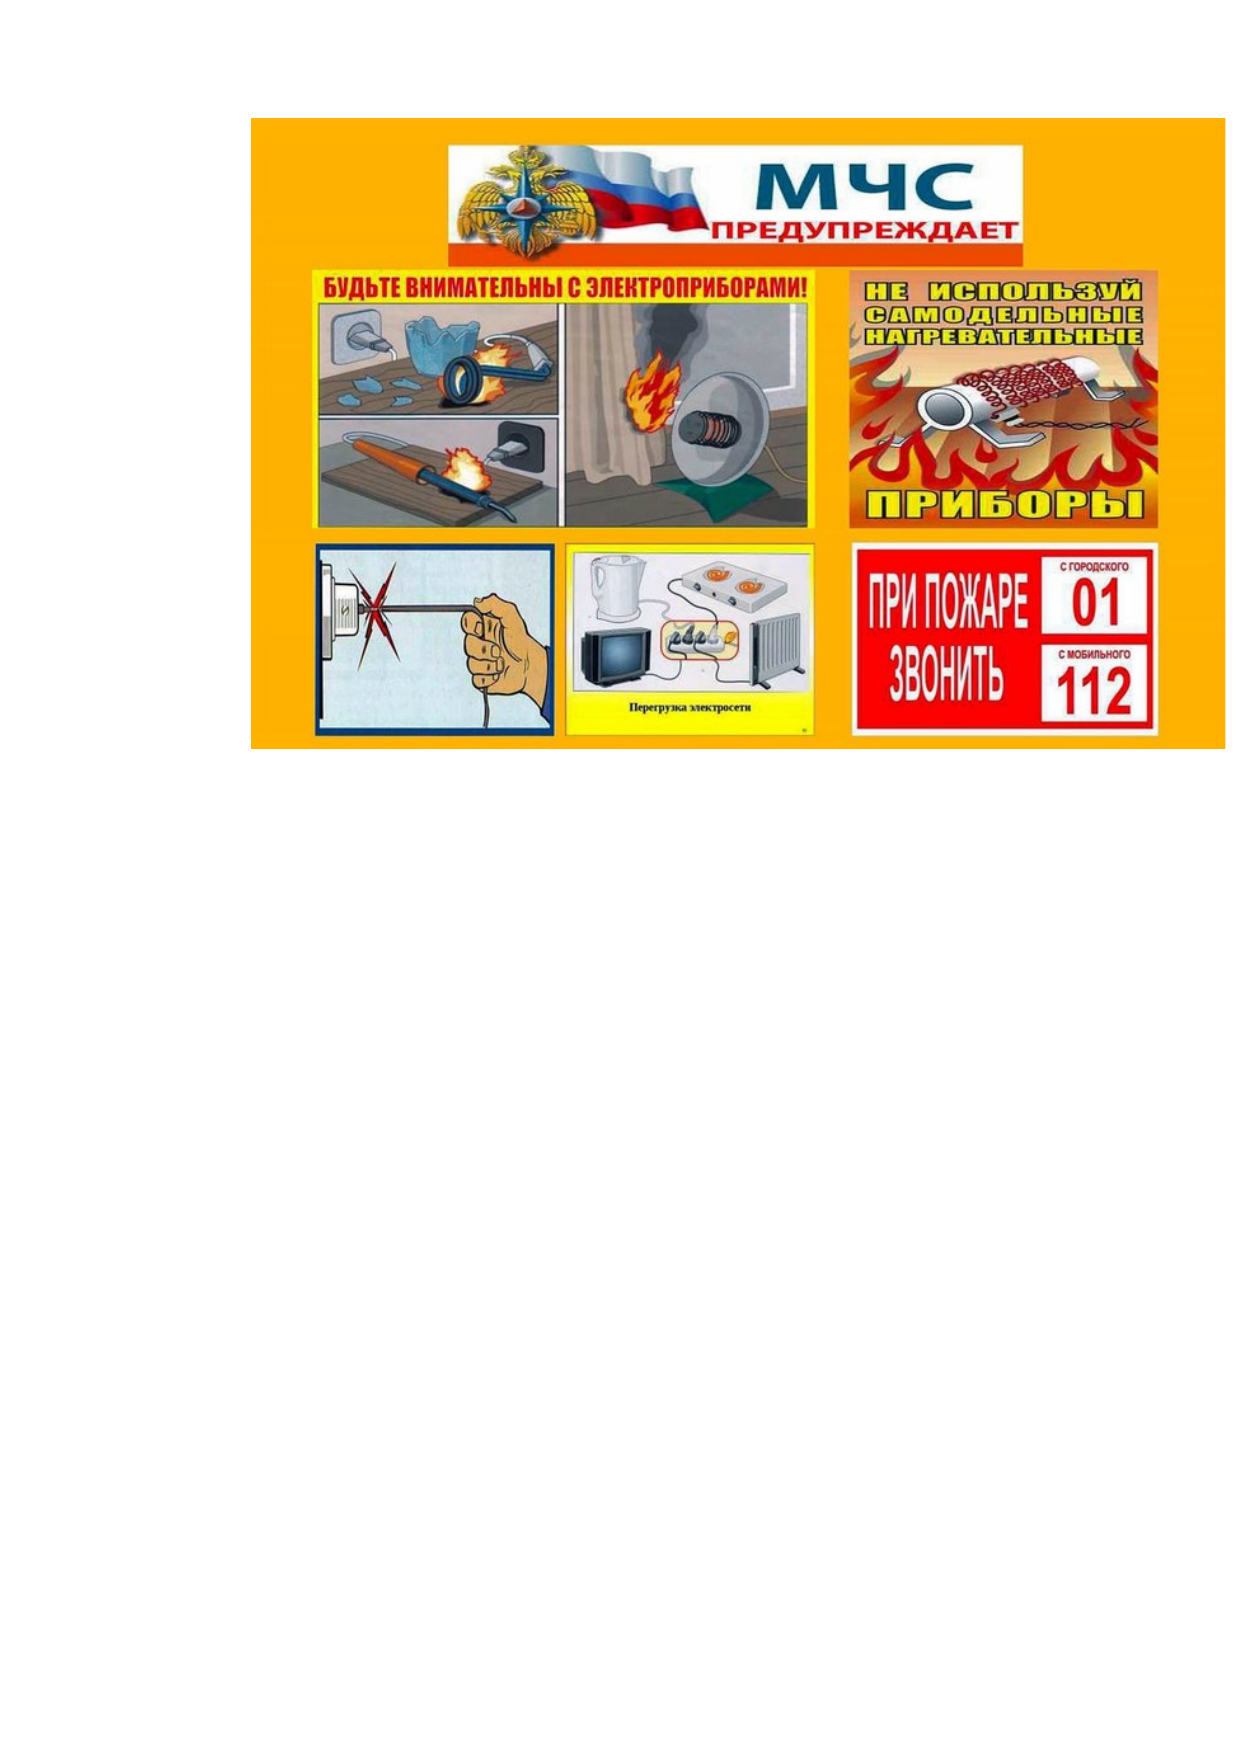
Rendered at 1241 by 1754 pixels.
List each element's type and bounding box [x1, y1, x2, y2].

picture [251, 118, 1226, 749]
